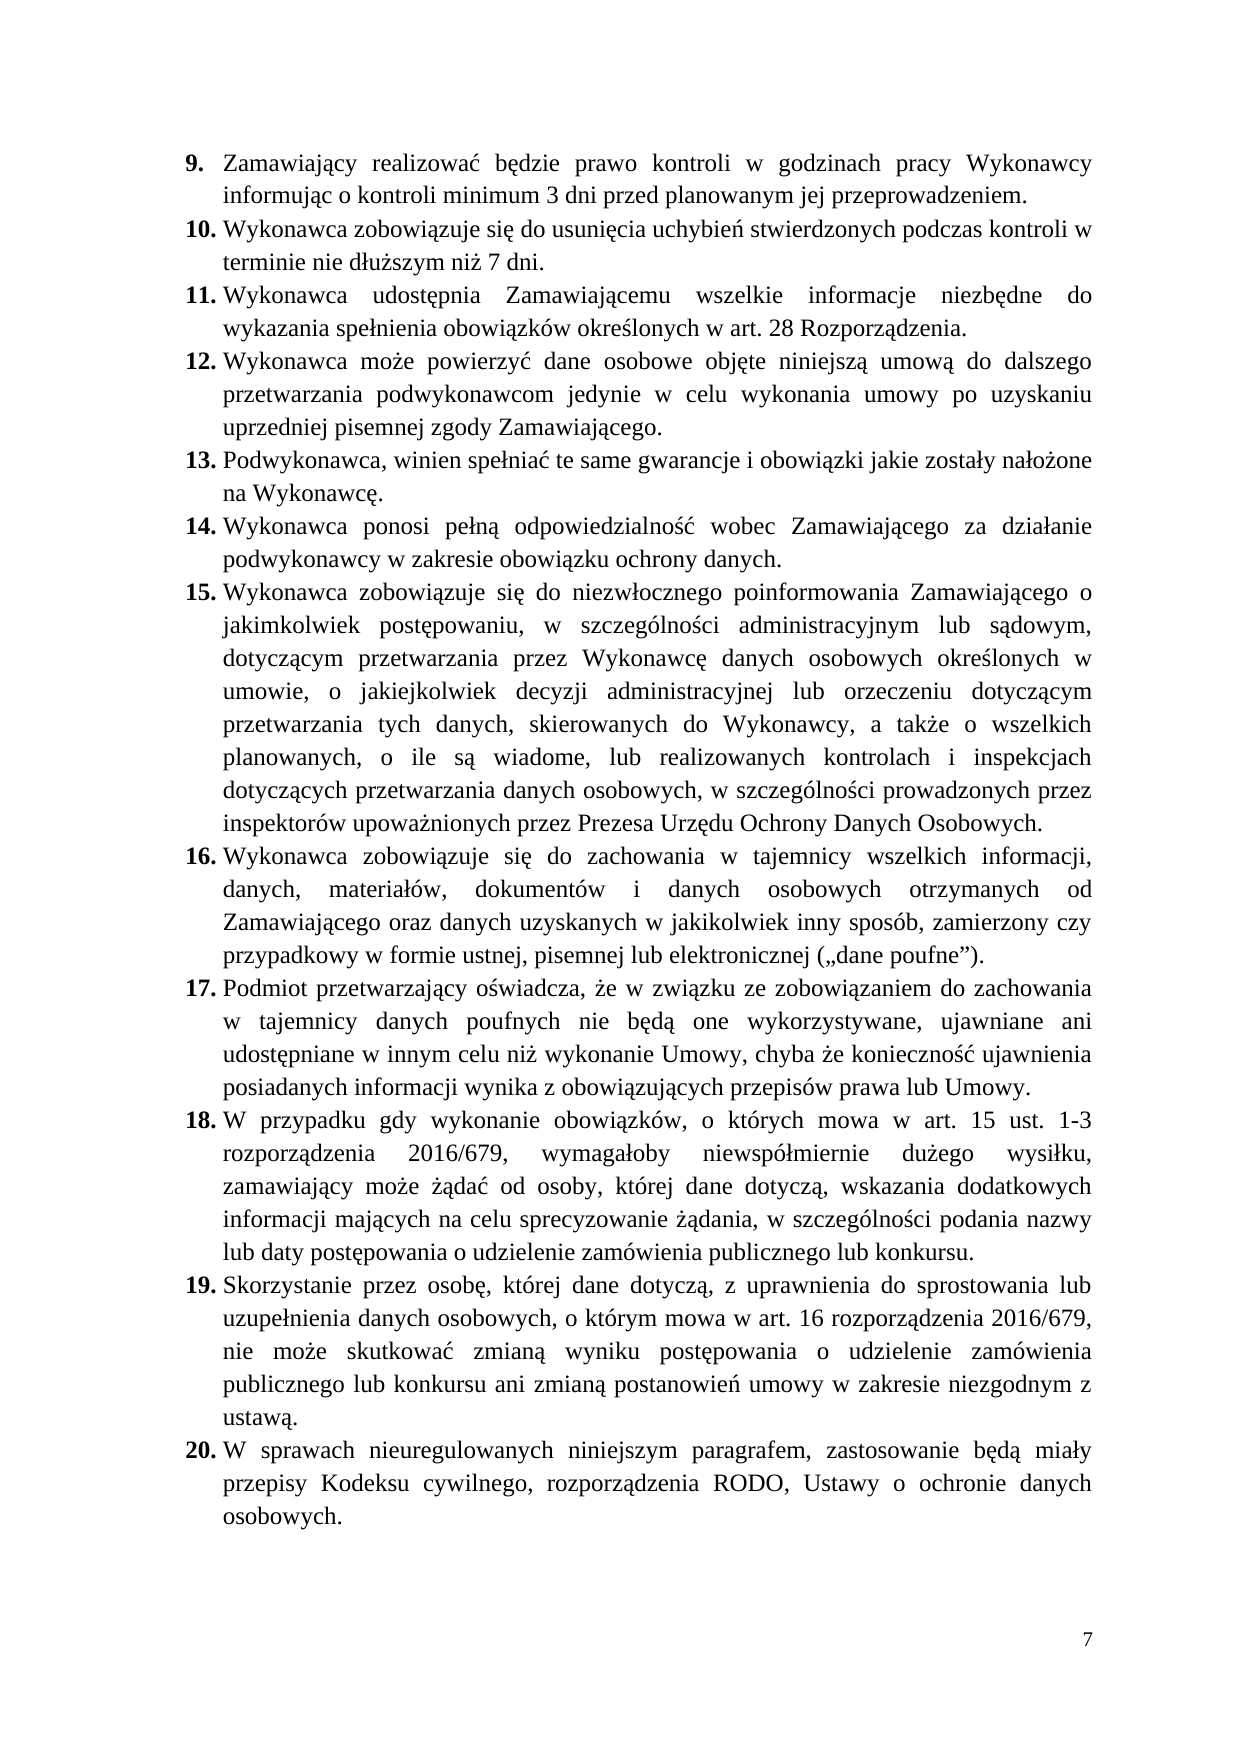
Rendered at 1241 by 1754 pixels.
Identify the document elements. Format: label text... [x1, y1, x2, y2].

list Zamawiający realizować będzie prawo kontroli w godzinach pracy Wykonawcy informując o kontroli minimum 3 dni przed planowanym jej przeprowadzeniem. [185, 148, 1093, 209]
list Wykonawca może powierzyć dane osobowe objęte niniejszą umową do dalszego przetwarzania podwykonawcom jedynie w celu wykonania umowy po uzyskaniu uprzedniej pisemnej zgody Zamawiającego. [185, 346, 1093, 441]
list Wykonawca zobowiązuje się do niezwłocznego poinformowania Zamawiającego o jakimkolwiek postępowaniu, w szczególności administracyjnym lub sądowym, dotyczącym przetwarzania przez Wykonawcę danych osobowych określonych w umowie, o jakiejkolwiek decyzji administracyjnej lub orzeczeniu dotyczącym przetwarzania tych danych, skierowanych do Wykonawcy, a także o wszelkich planowanych, o ile są wiadome, lub realizowanych kontrolach i inspekcjach dotyczących przetwarzania danych osobowych, w szczególności prowadzonych przez inspektorów upoważnionych przez Prezesa Urzędu Ochrony Danych Osobowych. [185, 577, 1093, 837]
list Wykonawca zobowiązuje się do zachowania w tajemnicy wszelkich informacji, danych, materiałów, dokumentów i danych osobowych otrzymanych od Zamawiającego oraz danych uzyskanych w jakikolwiek inny sposób, zamierzony czy przypadkowy w formie ustnej, pisemnej lub elektronicznej („dane poufne”). [185, 841, 1093, 969]
list Podwykonawca, winien spełniać te same gwarancje i obowiązki jakie zostały nałożone na Wykonawcę. [185, 445, 1093, 507]
list W przypadku gdy wykonanie obowiązków, o których mowa w art. 15 ust. 1-3 rozporządzenia 2016/679, wymagałoby niewspółmiernie dużego wysiłku, zamawiający może żądać od osoby, której dane dotyczą, wskazania dodatkowych informacji mających na celu sprecyzowanie żądania, w szczególności podania nazwy lub daty postępowania o udzielenie zamówienia publicznego lub konkursu. [185, 1105, 1093, 1266]
list Skorzystanie przez osobę, której dane dotyczą, z uprawnienia do sprostowania lub uzupełnienia danych osobowych, o którym mowa w art. 16 rozporządzenia 2016/679, nie może skutkować zmianą wyniku postępowania o udzielenie zamówienia publicznego lub konkursu ani zmianą postanowień umowy w zakresie niezgodnym z ustawą. [185, 1270, 1093, 1431]
list W sprawach nieuregulowanych niniejszym paragrafem, zastosowanie będą miały przepisy Kodeksu cywilnego, rozporządzenia RODO, Ustawy o ochronie danych osobowych. [185, 1435, 1093, 1530]
list Wykonawca zobowiązuje się do usunięcia uchybień stwierdzonych podczas kontroli w terminie nie dłuższym niż 7 dni. [185, 214, 1093, 275]
list Wykonawca ponosi pełną odpowiedzialność wobec Zamawiającego za działanie podwykonawcy w zakresie obowiązku ochrony danych. [185, 511, 1093, 573]
list Wykonawca udostępnia Zamawiającemu wszelkie informacje niezbędne do wykazania spełnienia obowiązków określonych w art. 28 Rozporządzenia. [185, 280, 1093, 341]
list Podmiot przetwarzający oświadcza, że w związku ze zobowiązaniem do zachowania w tajemnicy danych poufnych nie będą one wykorzystywane, ujawniane ani udostępniane w innym celu niż wykonanie Umowy, chyba że konieczność ujawnienia posiadanych informacji wynika z obowiązujących przepisów prawa lub Umowy. [185, 973, 1093, 1101]
